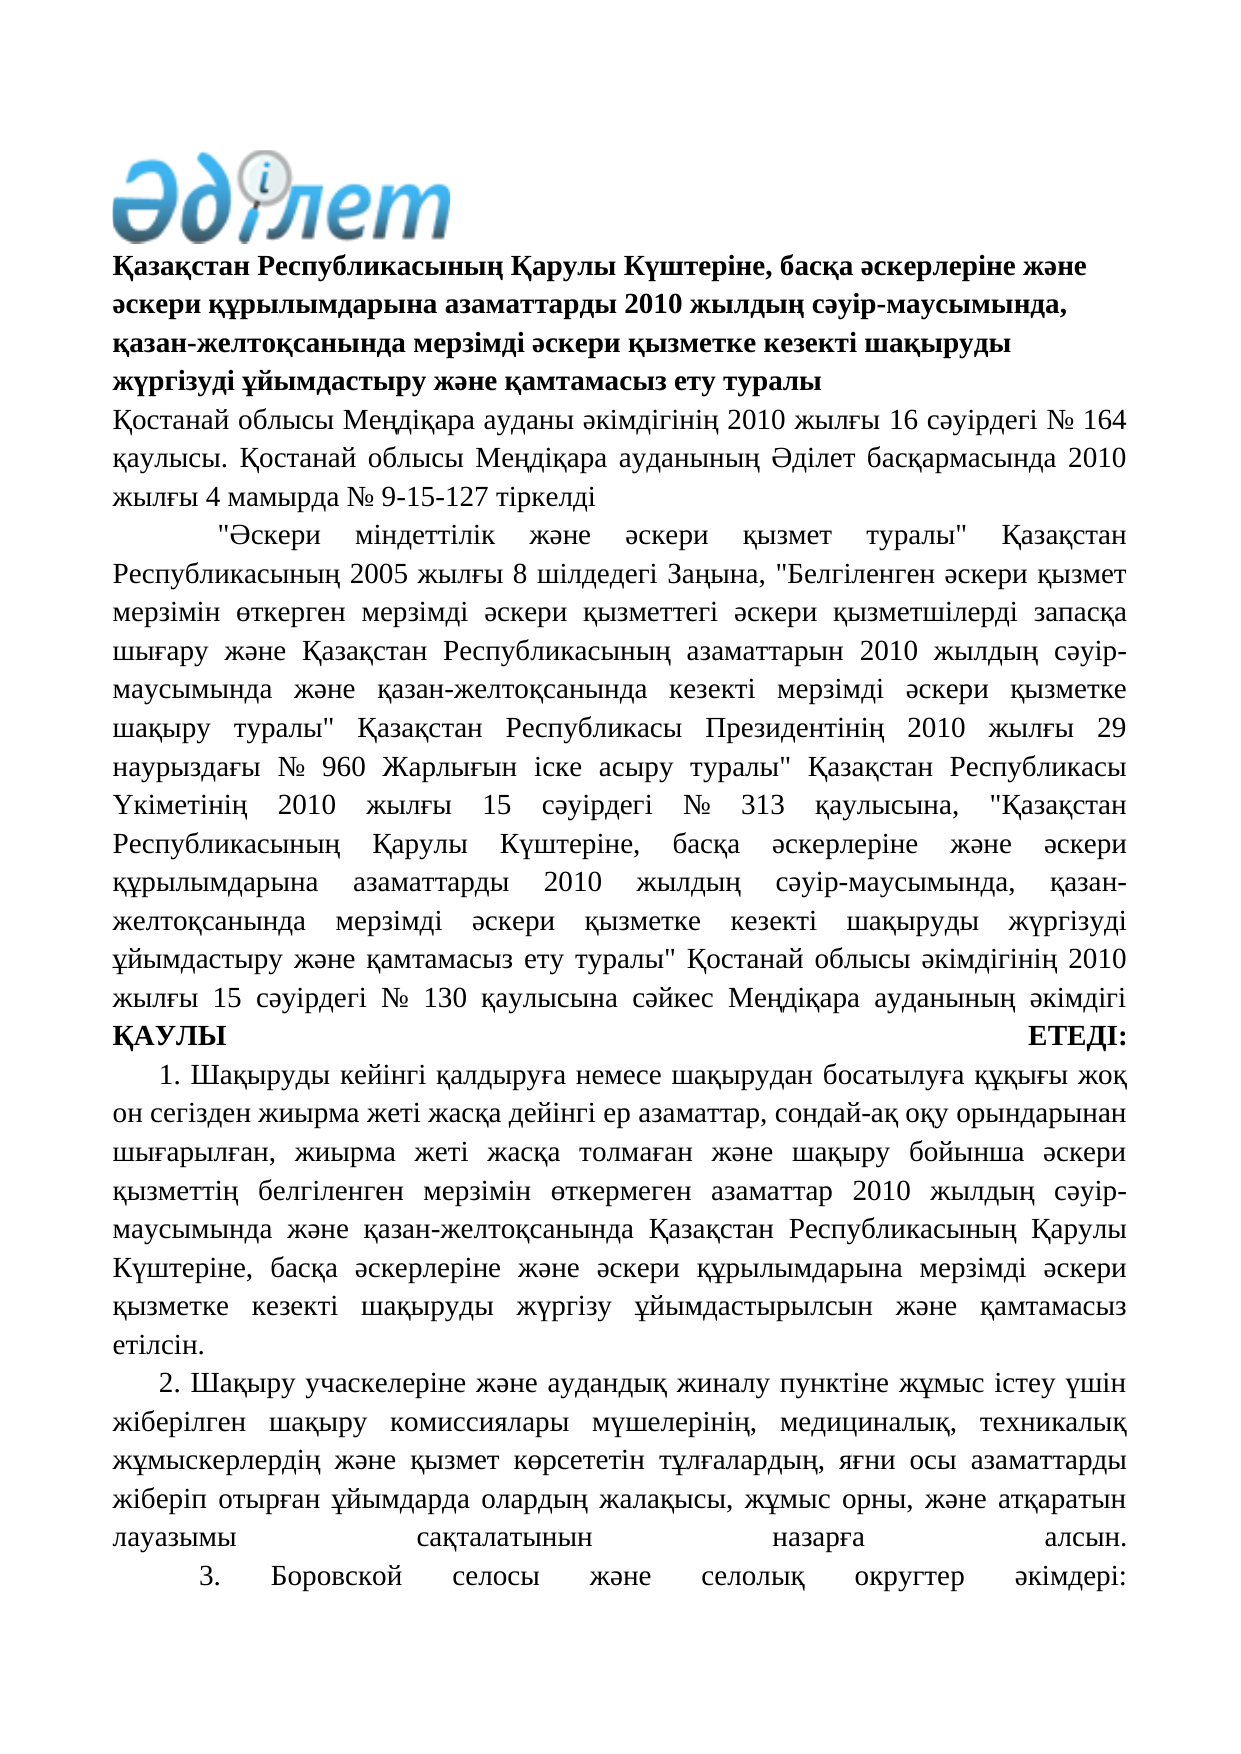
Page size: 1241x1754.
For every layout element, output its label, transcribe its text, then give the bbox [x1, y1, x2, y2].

text Қазақстан Республикасының Қарулы Күштеріне, басқа әскерлеріне және әскери құрылымдарына азаматтарды 2010 жылдың сәуір-маусымында, қазан-желтоқсанында мерзімді әскери қызметке кезекті шақыруды жүргізуді ұйымдастыру және қамтамасыз ету туралы [112, 248, 1128, 397]
picture [112, 150, 451, 244]
text Қостанай облысы Меңдіқара ауданы әкімдігінің 2010 жылғы 16 сәуірдегі № 164 қаулысы. Қостанай облысы Меңдіқара ауданының Әділет басқармасында 2010 жылғы 4 мамырда № 9-15-127 тіркелді [112, 402, 1128, 512]
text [112, 517, 1128, 1592]
